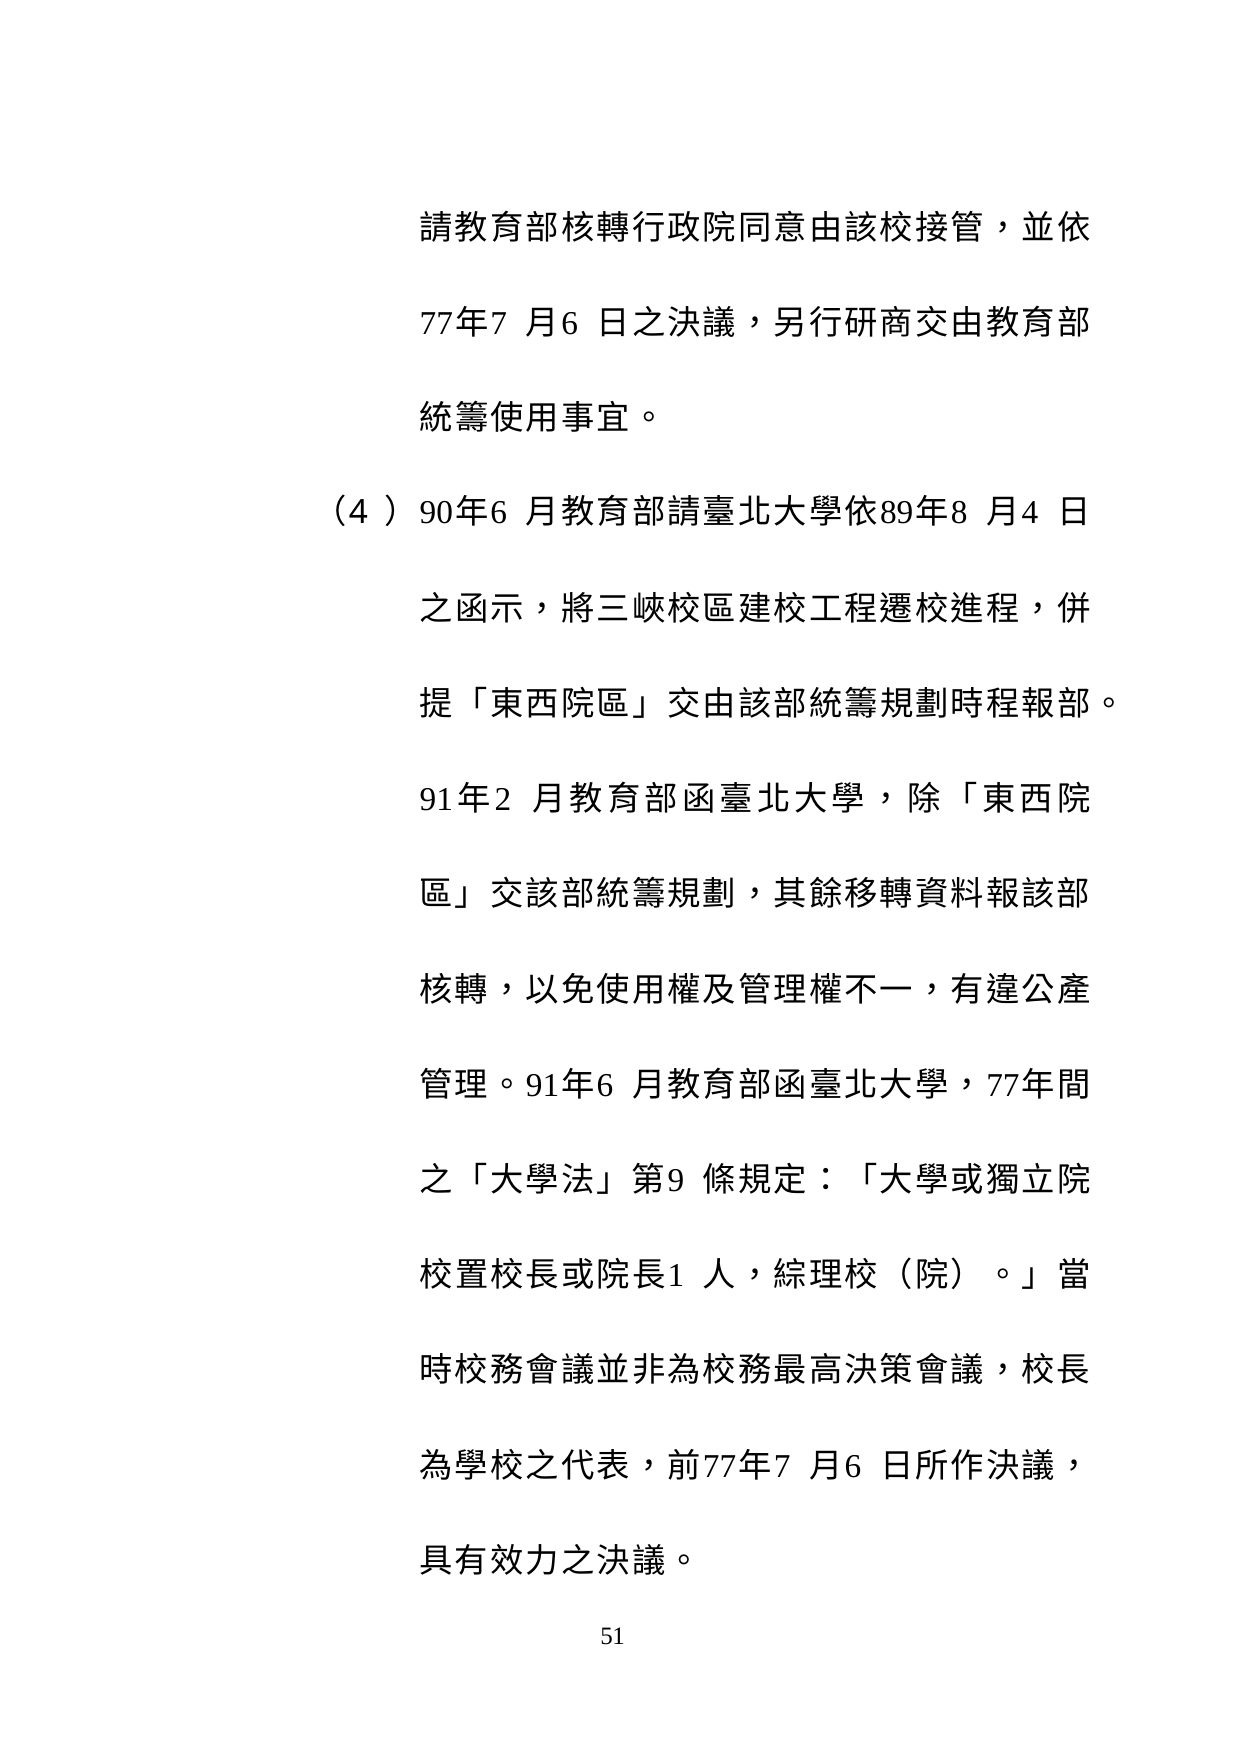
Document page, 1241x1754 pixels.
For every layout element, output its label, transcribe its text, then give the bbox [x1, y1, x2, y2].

subtitle 90年6月教育部請臺北大學依89年8月4日之函示，將三峽校區建校工程遷校進程，併提「東西院區」交由該部統籌規劃時程報部。91年2月教育部函臺北大學，除「東西院區」交該部統籌規劃，其餘移轉資料報該部核轉，以免使用權及管理權不一，有違公產管理。91年6月教育部函臺北大學，77年間之「大學法」第9條規定：「大學或獨立院校置校長或院長1人，綜理校（院）。」當時校務會議並非為校務最高決策會議，校長為學校之代表，前77年7月6日所作決議，具有效力之決議。 [296, 463, 1092, 1605]
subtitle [296, 177, 1092, 463]
